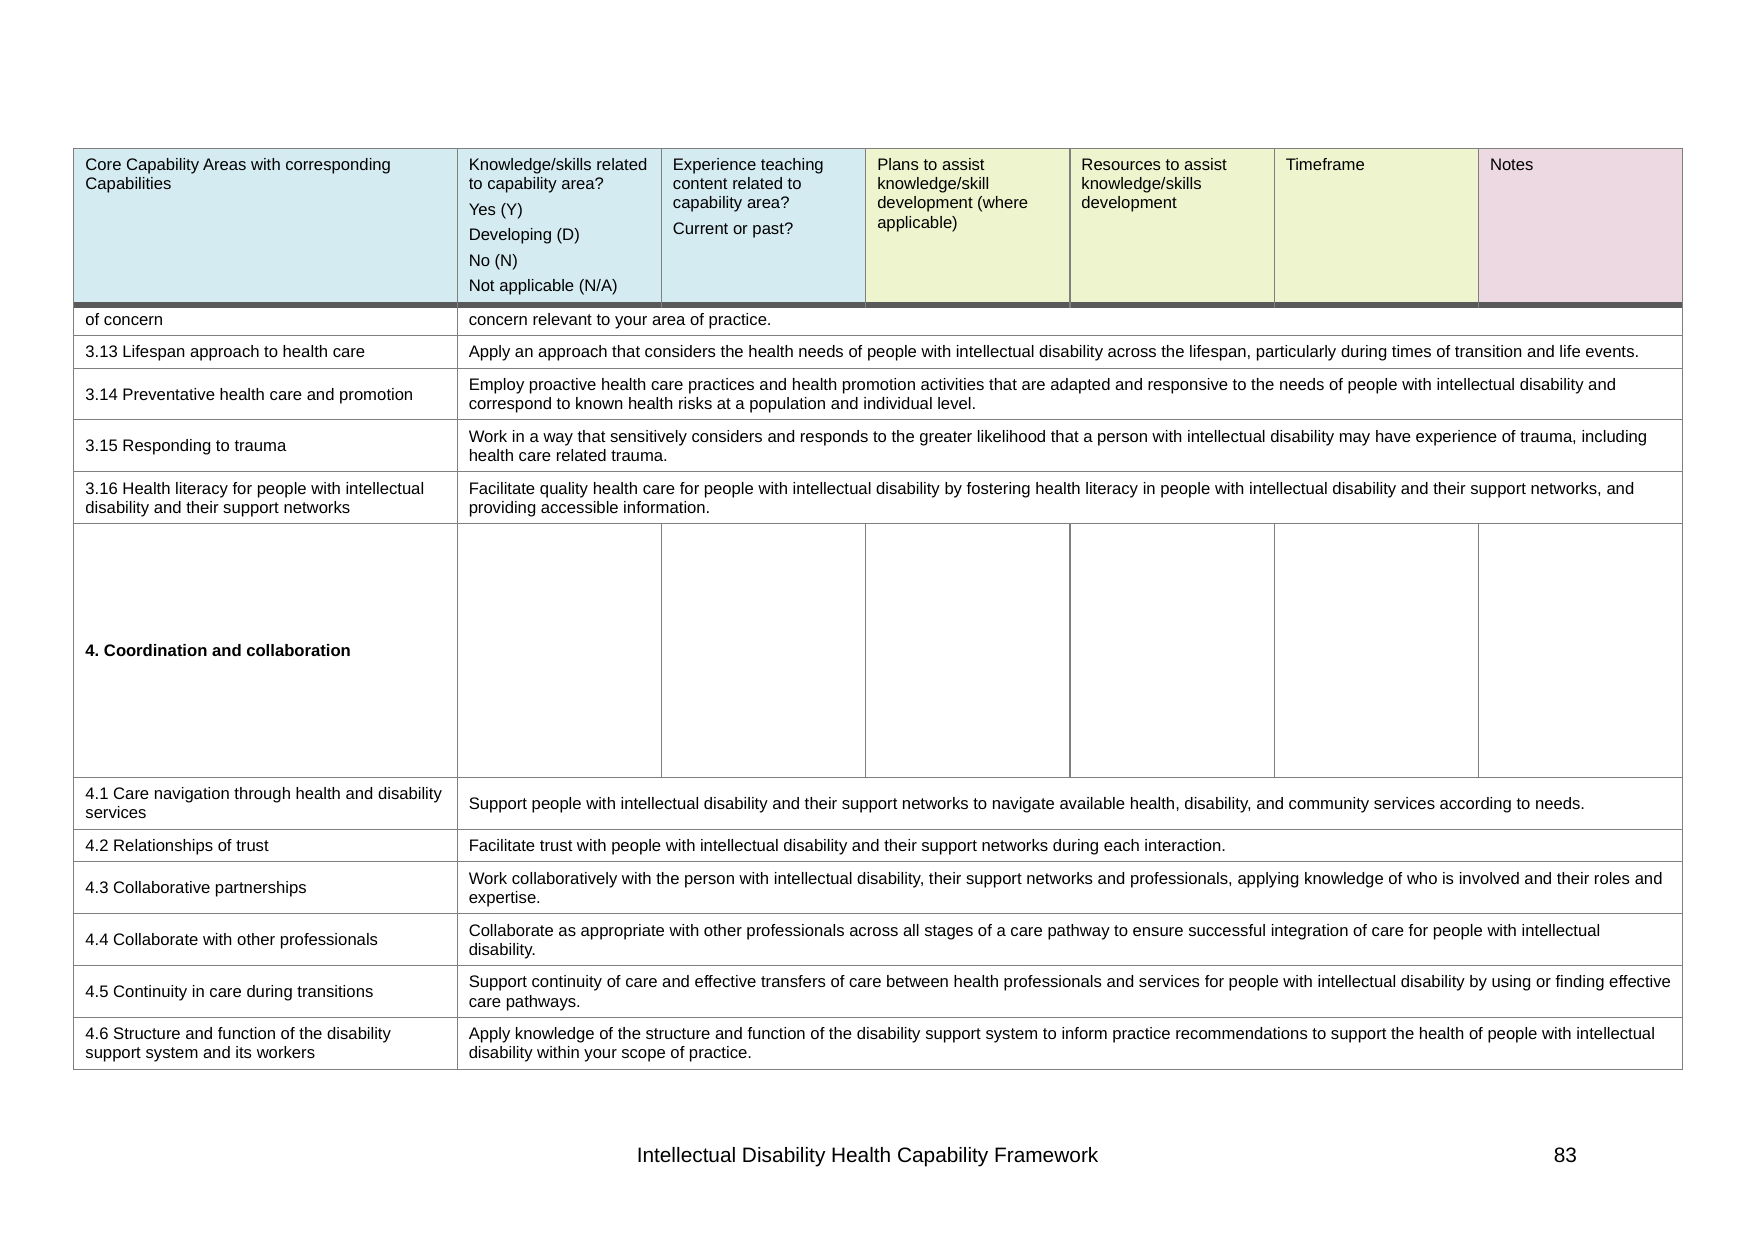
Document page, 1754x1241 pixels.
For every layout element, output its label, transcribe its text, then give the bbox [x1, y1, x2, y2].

table_cell 3.14 Preventative health care and promotion [74, 369, 457, 419]
table_cell 3.12 Working with people who have behaviours of concern [74, 308, 457, 335]
table_header Knowledge/skills related to capability area? Yes (Y) Developing (D) No (N) Not applicable (N/A) [458, 149, 661, 302]
table_cell [458, 524, 661, 777]
table_cell Apply an approach that considers the health needs of people with intellectual disability across the lifespan, particularly during times of transition and life events. [458, 336, 1682, 367]
table_cell 3.13 Lifespan approach to health care [74, 336, 457, 367]
table_cell [1071, 524, 1274, 777]
table_header Plans to assist knowledge/skill development (where applicable) [866, 149, 1069, 302]
table_cell 3.16 Health literacy for people with intellectual disability and their support networks [74, 472, 457, 523]
table_header Resources to assist knowledge/skills development [1071, 149, 1274, 302]
table_header Experience teaching content related to capability area? Current or past? [662, 149, 865, 302]
table_cell Work in a way that sensitively considers and responds to the greater likelihood that a person with intellectual disability may have experience of trauma, including health care related trauma. [458, 420, 1682, 471]
table_cell Collaborate as appropriate with other professionals across all stages of a care pathway to ensure successful integration of care for people with intellectual disability. [458, 914, 1682, 965]
table_header Timeframe [1275, 149, 1478, 302]
table_cell [662, 524, 865, 777]
table_cell Support continuity of care and effective transfers of care between health professionals and services for people with intellectual disability by using or finding effective care pathways. [458, 966, 1682, 1017]
table_cell [1275, 524, 1478, 777]
table_cell 4.2 Relationships of trust [74, 830, 457, 861]
table_cell 4.5 Continuity in care during transitions [74, 966, 457, 1017]
table_cell Work collaboratively with the person with intellectual disability, their support networks and professionals, applying knowledge of who is involved and their roles and expertise. [458, 862, 1682, 913]
table_header Core Capability Areas with corresponding Capabilities [74, 149, 457, 302]
table_cell 4.4 Collaborate with other professionals [74, 914, 457, 965]
table_cell 4.6 Structure and function of the disability support system and its workers [74, 1018, 457, 1069]
table_cell 4. Coordination and collaboration [74, 524, 457, 777]
table_cell Employ proactive health care practices and health promotion activities that are adapted and responsive to the needs of people with intellectual disability and correspond to known health risks at a population and individual level. [458, 369, 1682, 419]
table_cell Facilitate trust with people with intellectual disability and their support networks during each interaction. [458, 830, 1682, 861]
table_cell [866, 524, 1069, 777]
table_cell [1479, 524, 1682, 777]
table_cell Facilitate quality health care for people with intellectual disability by fostering health literacy in people with intellectual disability and their support networks, and providing accessible information. [458, 472, 1682, 523]
table_header Notes [1479, 149, 1682, 302]
table_cell 3.15 Responding to trauma [74, 420, 457, 471]
table_cell Support people with intellectual disability and their support networks to navigate available health, disability, and community services according to needs. [458, 778, 1682, 828]
table_cell Apply knowledge of the structure and function of the disability support system to inform practice recommendations to support the health of people with intellectual disability within your scope of practice. [458, 1018, 1682, 1069]
table_cell 4.1 Care navigation through health and disability services [74, 778, 457, 828]
table_cell 4.3 Collaborative partnerships [74, 862, 457, 913]
